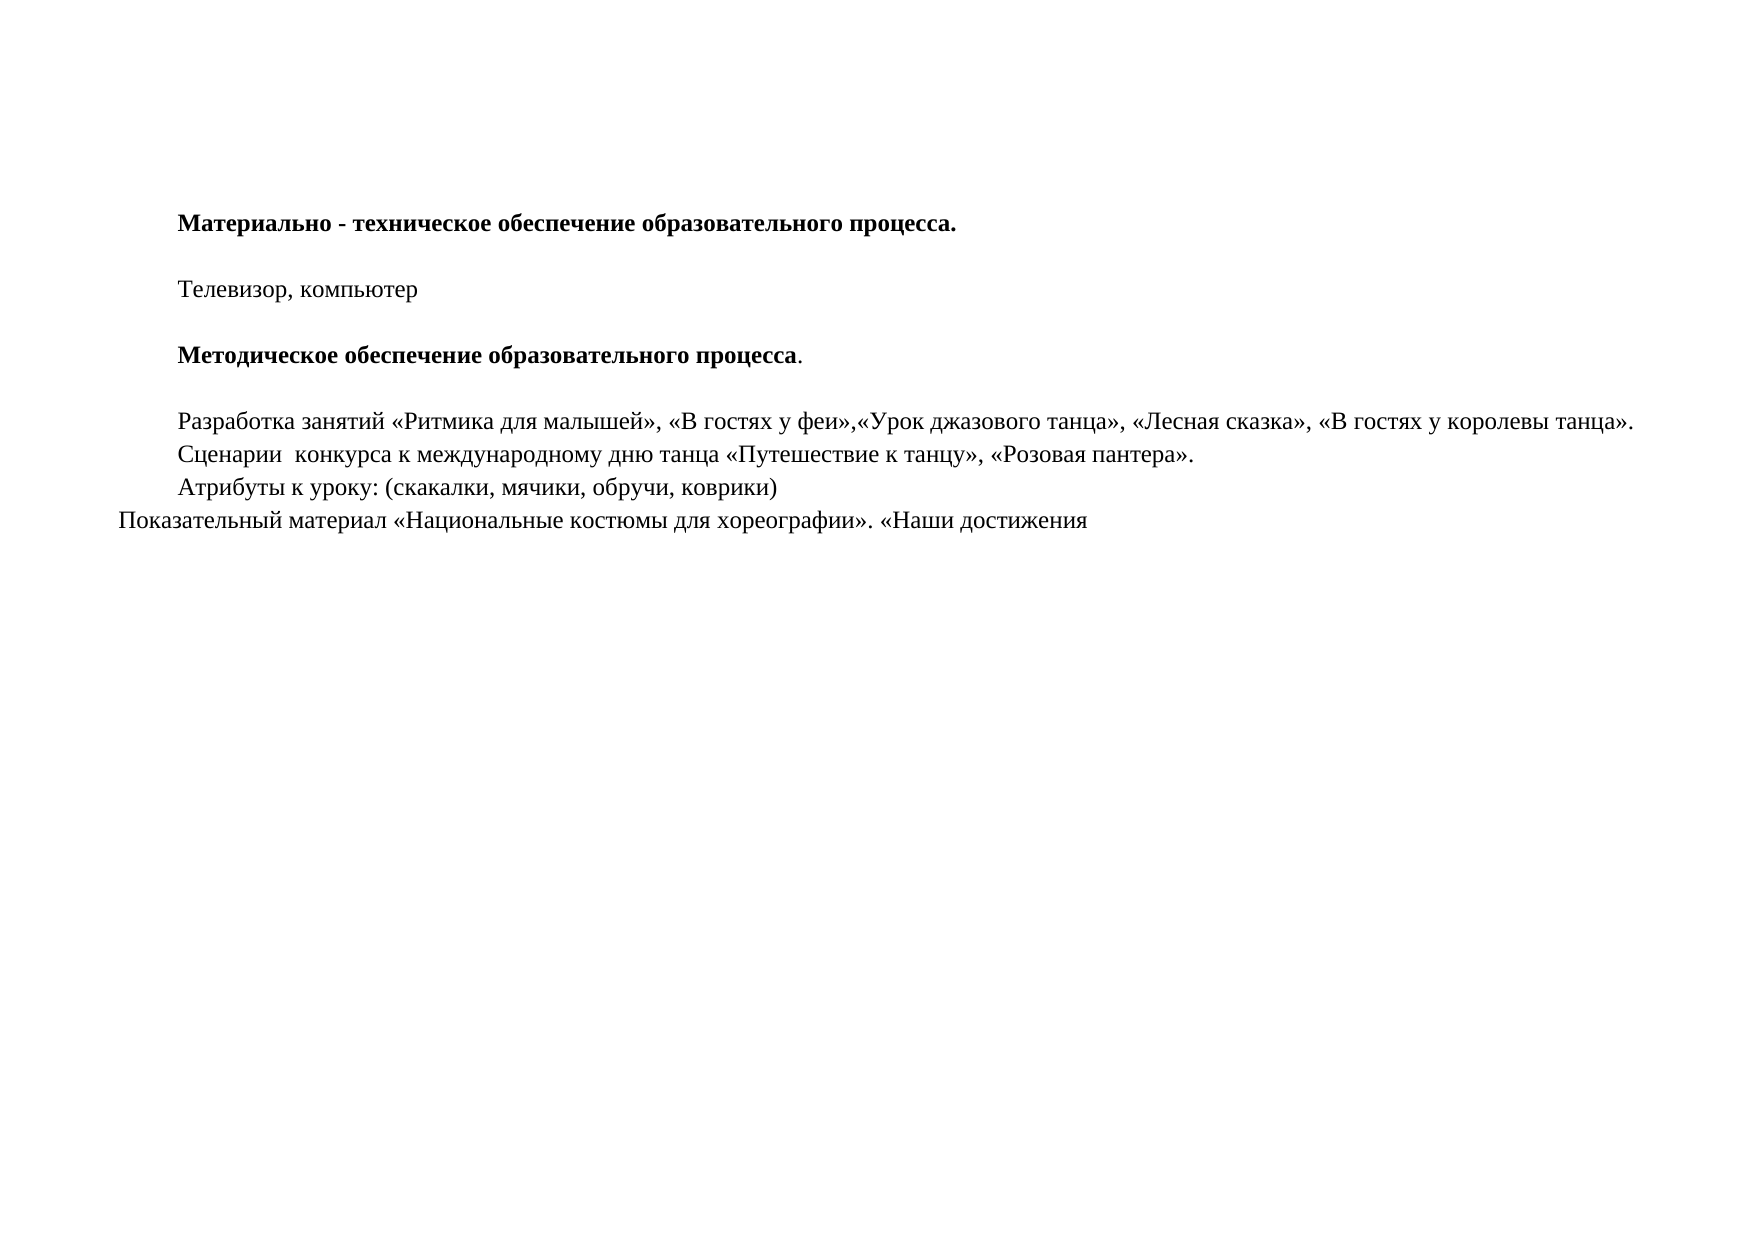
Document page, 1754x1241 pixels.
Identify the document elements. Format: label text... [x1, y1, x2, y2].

text Сценарии конкурса к международному дню танца «Путешествие к танцу», «Розовая пантера». [177, 439, 1636, 468]
text Материально - техническое обеспечение образовательного процесса. [177, 208, 1636, 236]
text Методическое обеспечение образовательного процесса. [177, 340, 1636, 368]
text Показательный материал «Национальные костюмы для хореографии». «Наши достижения [118, 505, 1636, 534]
text Разработка занятий «Ритмика для малышей», «В гостях у феи»,«Урок джазового танца», «Лесная сказка», «В гостях у королевы танца». [177, 406, 1636, 434]
text Атрибуты к уроку: (скакалки, мячики, обручи, коврики) [177, 472, 1636, 501]
text Телевизор, компьютер [177, 274, 1636, 302]
